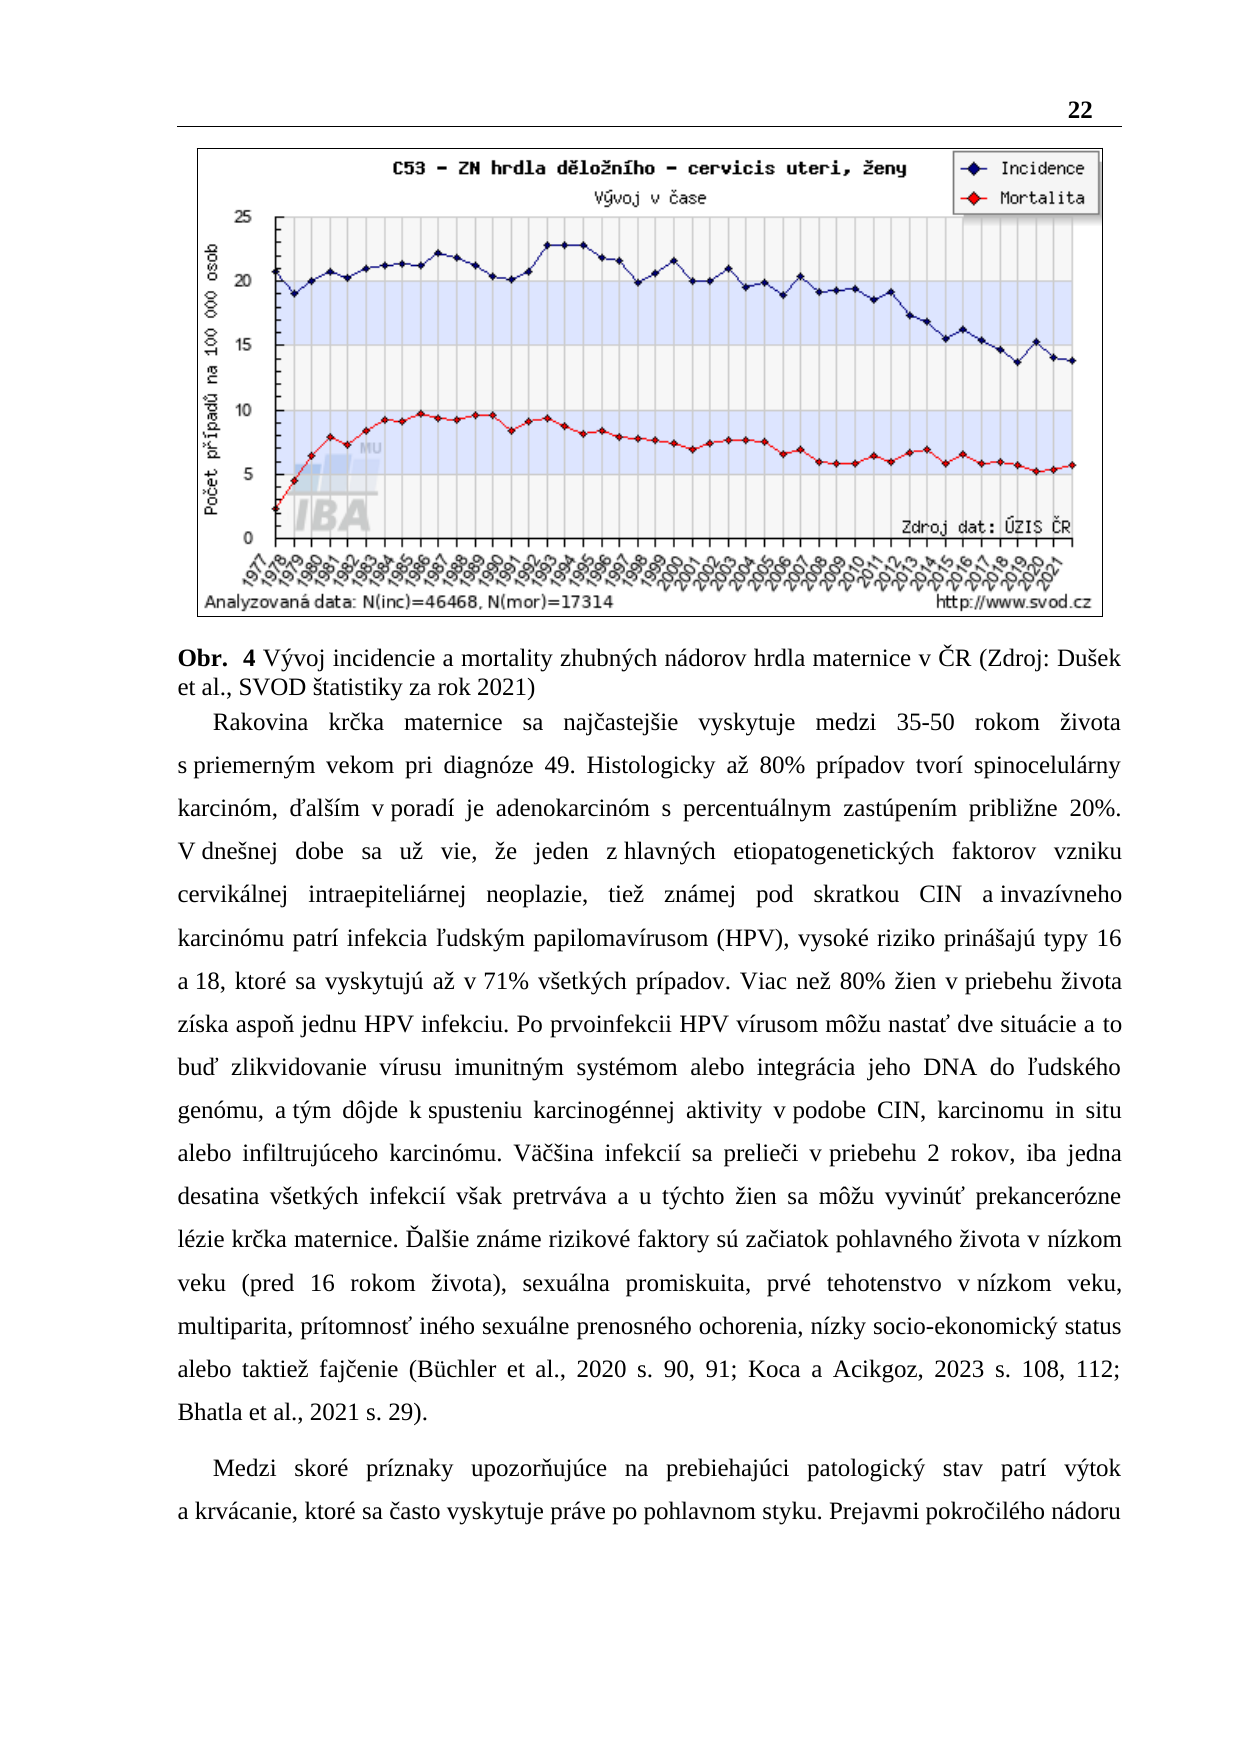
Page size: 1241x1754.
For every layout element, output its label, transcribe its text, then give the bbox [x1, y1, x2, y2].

text Rakovina krčka maternice sa najčastejšie vyskytuje medzi 35-50 rokom života s priemerným vekom pri diagnóze 49. Histologicky až 80% prípadov tvorí spinocelulárny karcinóm, ďalším v poradí je adenokarcinóm s percentuálnym zastúpením približne 20%. V dnešnej dobe sa už vie, že jeden z hlavných etiopatogenetických faktorov vzniku cervikálnej intraepiteliárnej neoplazie, tiež známej pod skratkou CIN a invazívneho karcinómu patrí infekcia ľudským papilomavírusom (HPV), vysoké riziko prinášajú typy 16 a 18, ktoré sa vyskytujú až v 71% všetkých prípadov. Viac než 80% žien v priebehu života získa aspoň jednu HPV infekciu. Po prvoinfekcii HPV vírusom môžu nastať dve situácie a to buď zlikvidovanie vírusu imunitným systémom alebo integrácia jeho DNA do ľudského genómu, a tým dôjde k spusteniu karcinogénnej aktivity v podobe CIN, karcinomu in situ alebo infiltrujúceho karcinómu. Väčšina infekcií sa prelieči v priebehu 2 rokov, iba jedna desatina všetkých infekcií však pretrváva a u týchto žien sa môžu vyvinúť prekancerózne lézie krčka maternice. Ďalšie známe rizikové faktory sú začiatok pohlavného života v nízkom veku (pred 16 rokom života), sexuálna promiskuita, prvé tehotenstvo v nízkom veku, multiparita, prítomnosť iného sexuálne prenosného ochorenia, nízky socio-ekonomický status alebo taktiež fajčenie (Büchler et al., 2020 s. 90, 91; Koca a Acikgoz, 2023 s. 108, 112; Bhatla et al., 2021 s. 29). [177, 707, 1122, 1426]
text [177, 1453, 1122, 1524]
picture [198, 149, 1102, 616]
text Obr. 4 Vývoj incidencie a mortality zhubných nádorov hrdla maternice v ČR (Zdroj: Dušek et al., SVOD štatistiky za rok 2021) [177, 643, 1122, 701]
